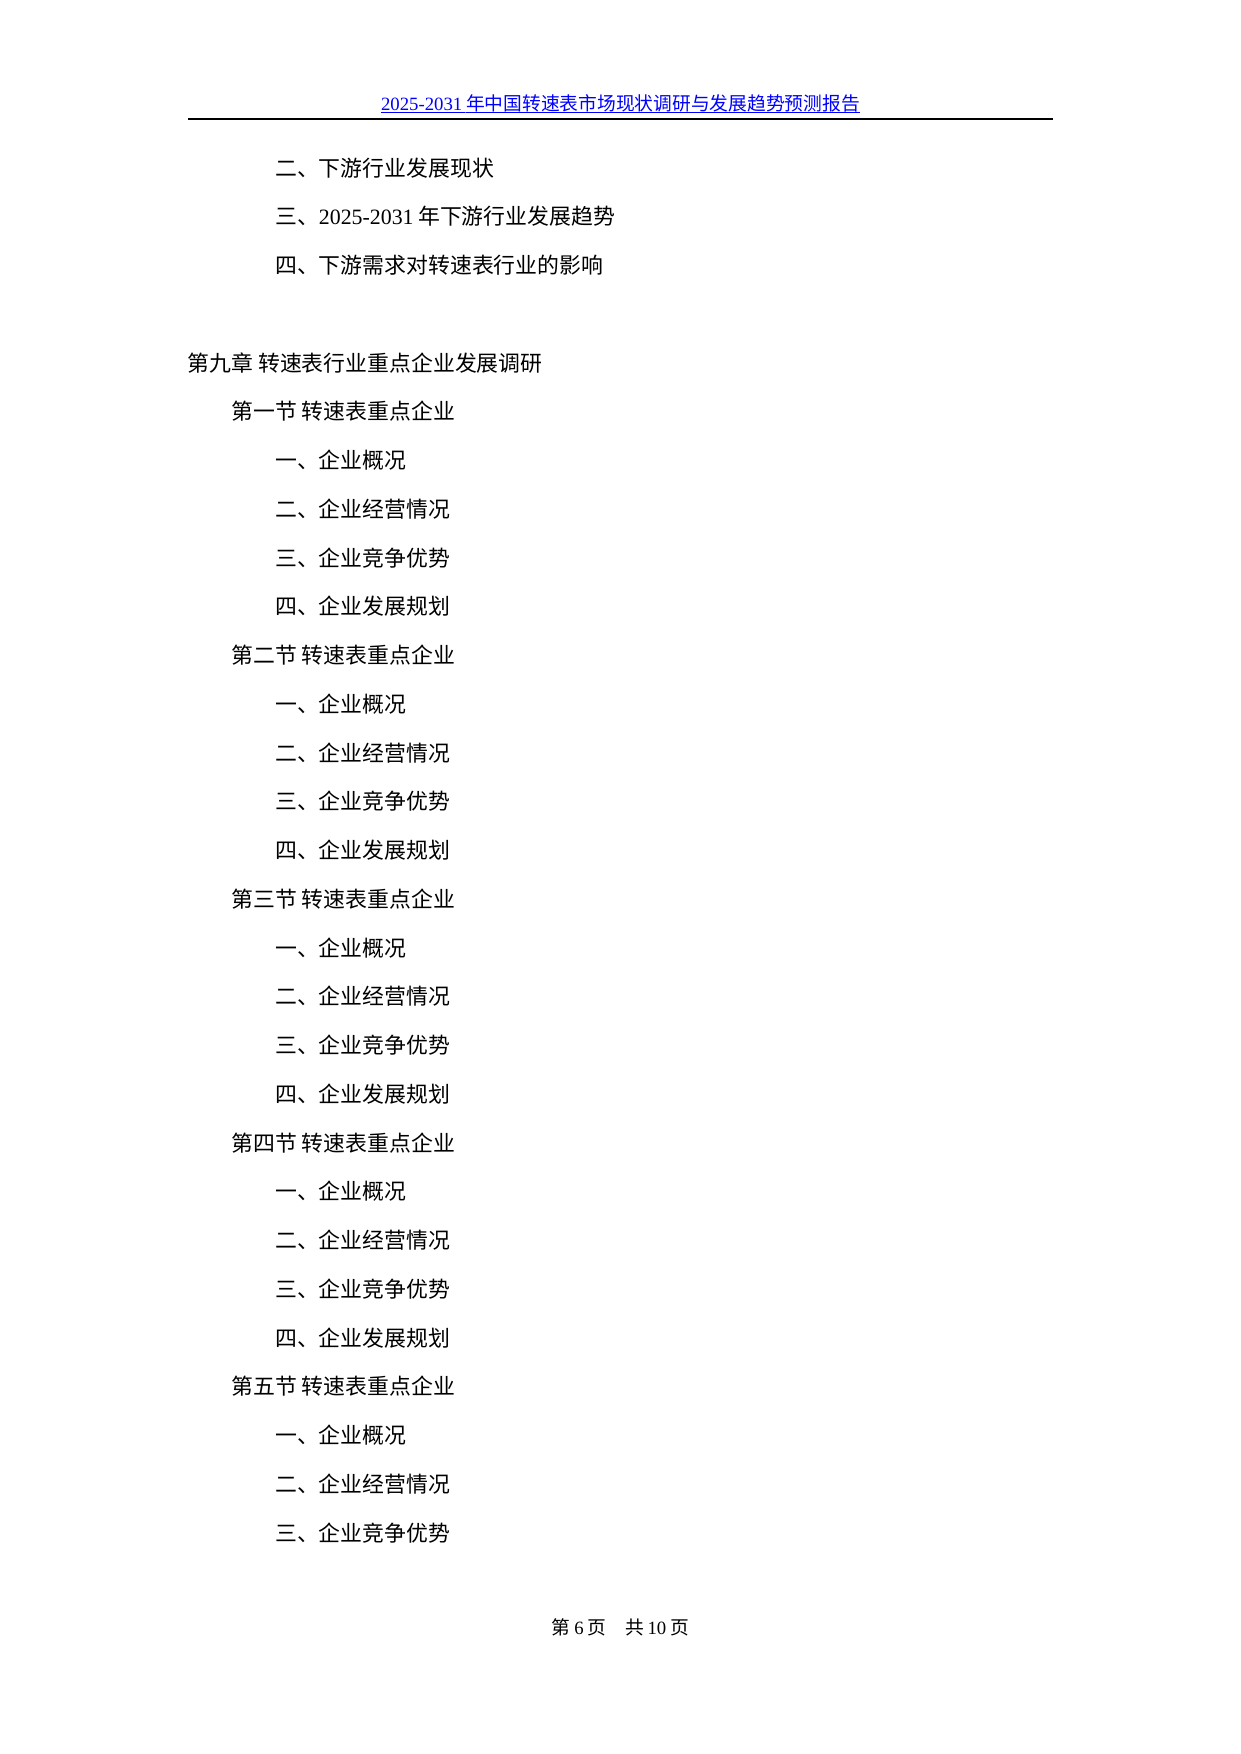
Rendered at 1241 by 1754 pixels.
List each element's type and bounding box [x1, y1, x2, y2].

text [187, 150, 1053, 1548]
